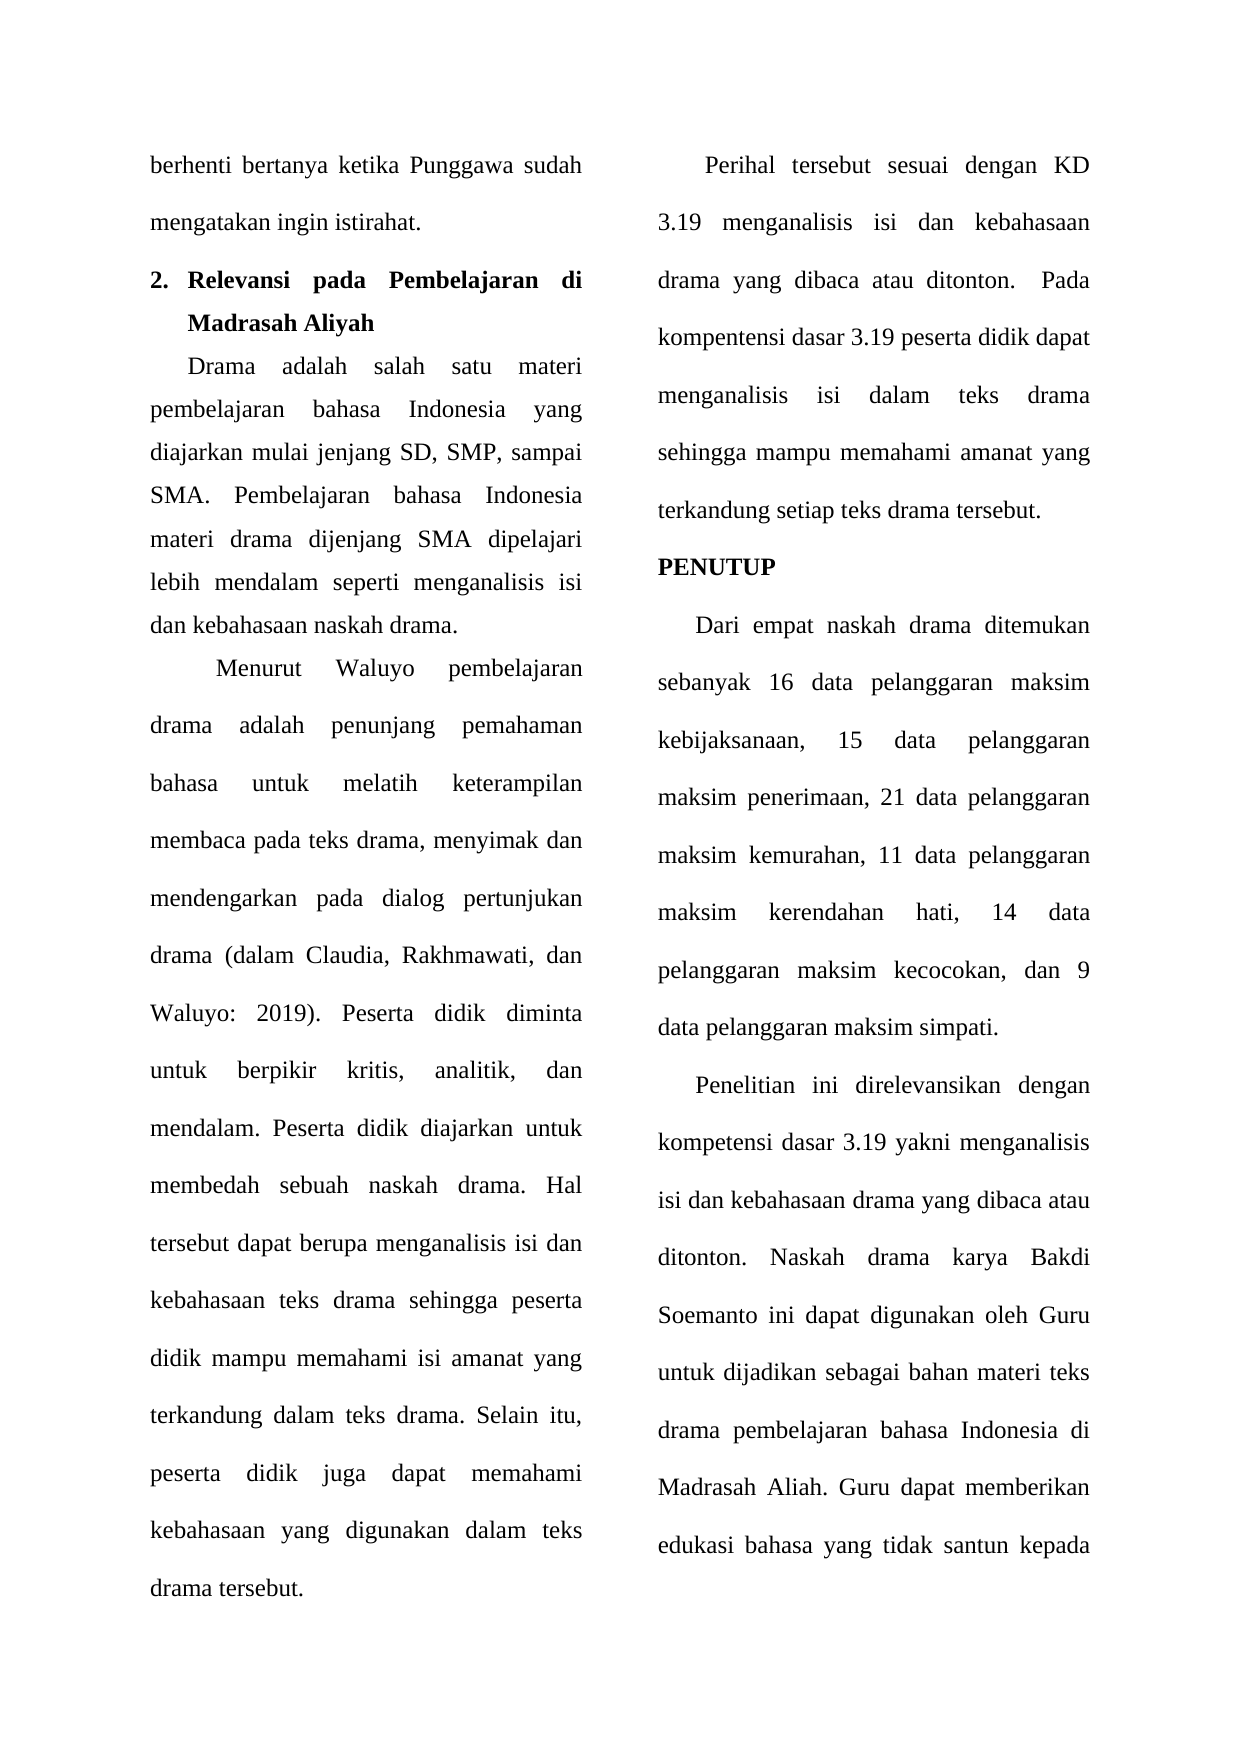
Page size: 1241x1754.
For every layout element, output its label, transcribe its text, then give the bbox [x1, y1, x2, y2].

list Dari empat naskah drama ditemukan sebanyak 16 data pelanggaran maksim kebijaksanaan, 15 data pelanggaran maksim penerimaan, 21 data pelanggaran maksim kemurahan, 11 data pelanggaran maksim kerendahan hati, 14 data pelanggaran maksim kecocokan, dan 9 data pelanggaran maksim simpati. [658, 610, 1090, 1041]
subtitle Relevansi pada Pembelajaran di Madrasah Aliyah [150, 265, 583, 337]
list Perihal tersebut sesuai dengan KD 3.19 menganalisis isi dan kebahasaan drama yang dibaca atau ditonton. Pada kompentensi dasar 3.19 peserta didik dapat menganalisis isi dalam teks drama sehingga mampu memahami amanat yang terkandung setiap teks drama tersebut. [658, 150, 1090, 524]
list Menurut Waluyo pembelajaran drama adalah penunjang pemahaman bahasa untuk melatih keterampilan membaca pada teks drama, menyimak dan mendengarkan pada dialog pertunjukan drama (dalam Claudia, Rakhmawati, dan Waluyo: 2019). Peserta didik diminta untuk berpikir kritis, analitik, dan mendalam. Peserta didik diajarkan untuk membedah sebuah naskah drama. Hal tersebut dapat berupa menganalisis isi dan kebahasaan teks drama sehingga peserta didik mampu memahami isi amanat yang terkandung dalam teks drama. Selain itu, peserta didik juga dapat memahami kebahasaan yang digunakan dalam teks drama tersebut. [150, 653, 583, 1602]
list PENUTUP [658, 552, 1090, 581]
list Drama adalah salah satu materi pembelajaran bahasa Indonesia yang diajarkan mulai jenjang SD, SMP, sampai SMA. Pembelajaran bahasa Indonesia materi drama dijenjang SMA dipelajari lebih mendalam seperti menganalisis isi dan kebahasaan naskah drama. [150, 351, 583, 639]
